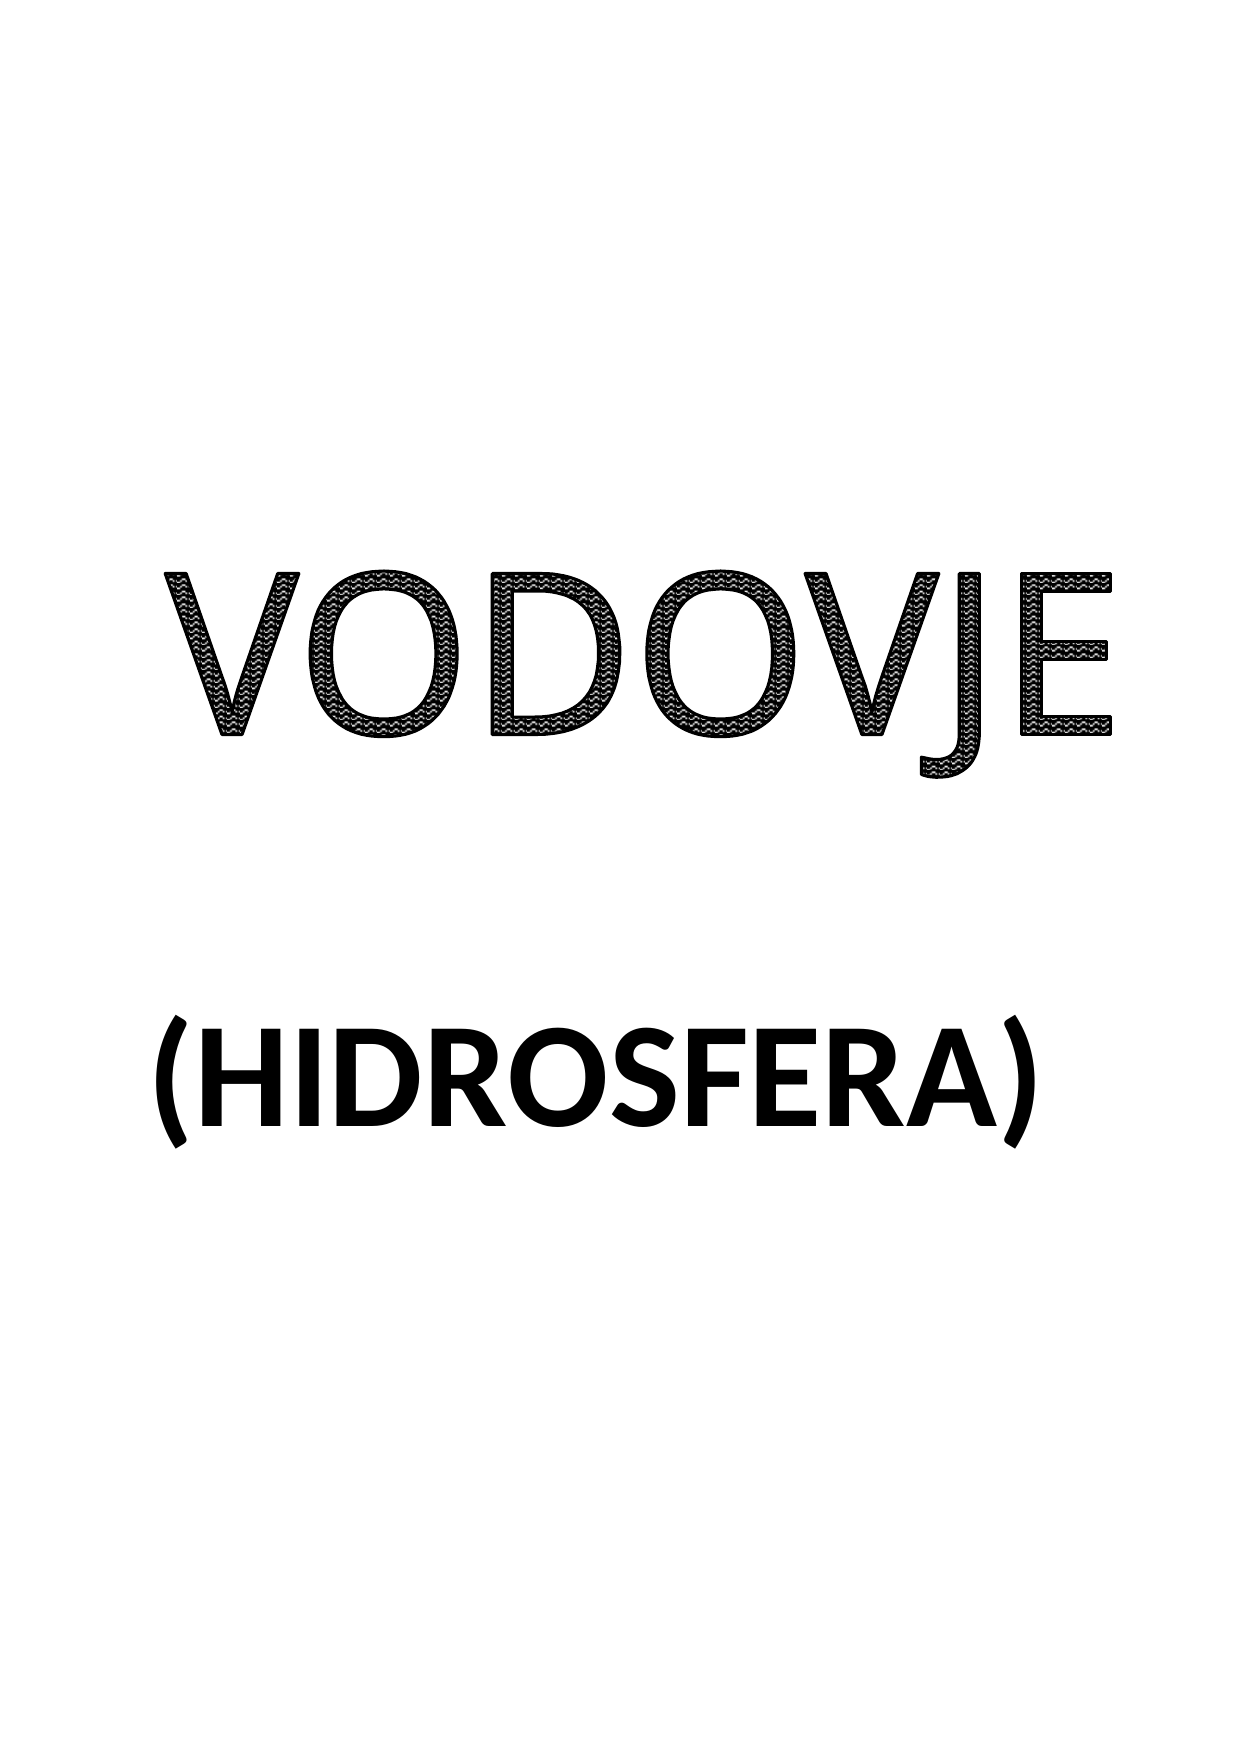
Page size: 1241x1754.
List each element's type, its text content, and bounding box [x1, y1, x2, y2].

picture [312, 573, 455, 735]
picture [924, 576, 977, 775]
picture [169, 576, 295, 732]
picture [1023, 575, 1109, 733]
text (HIDROSFERA) [148, 980, 1093, 1163]
picture [808, 576, 935, 732]
picture [649, 573, 792, 735]
picture [494, 576, 618, 732]
